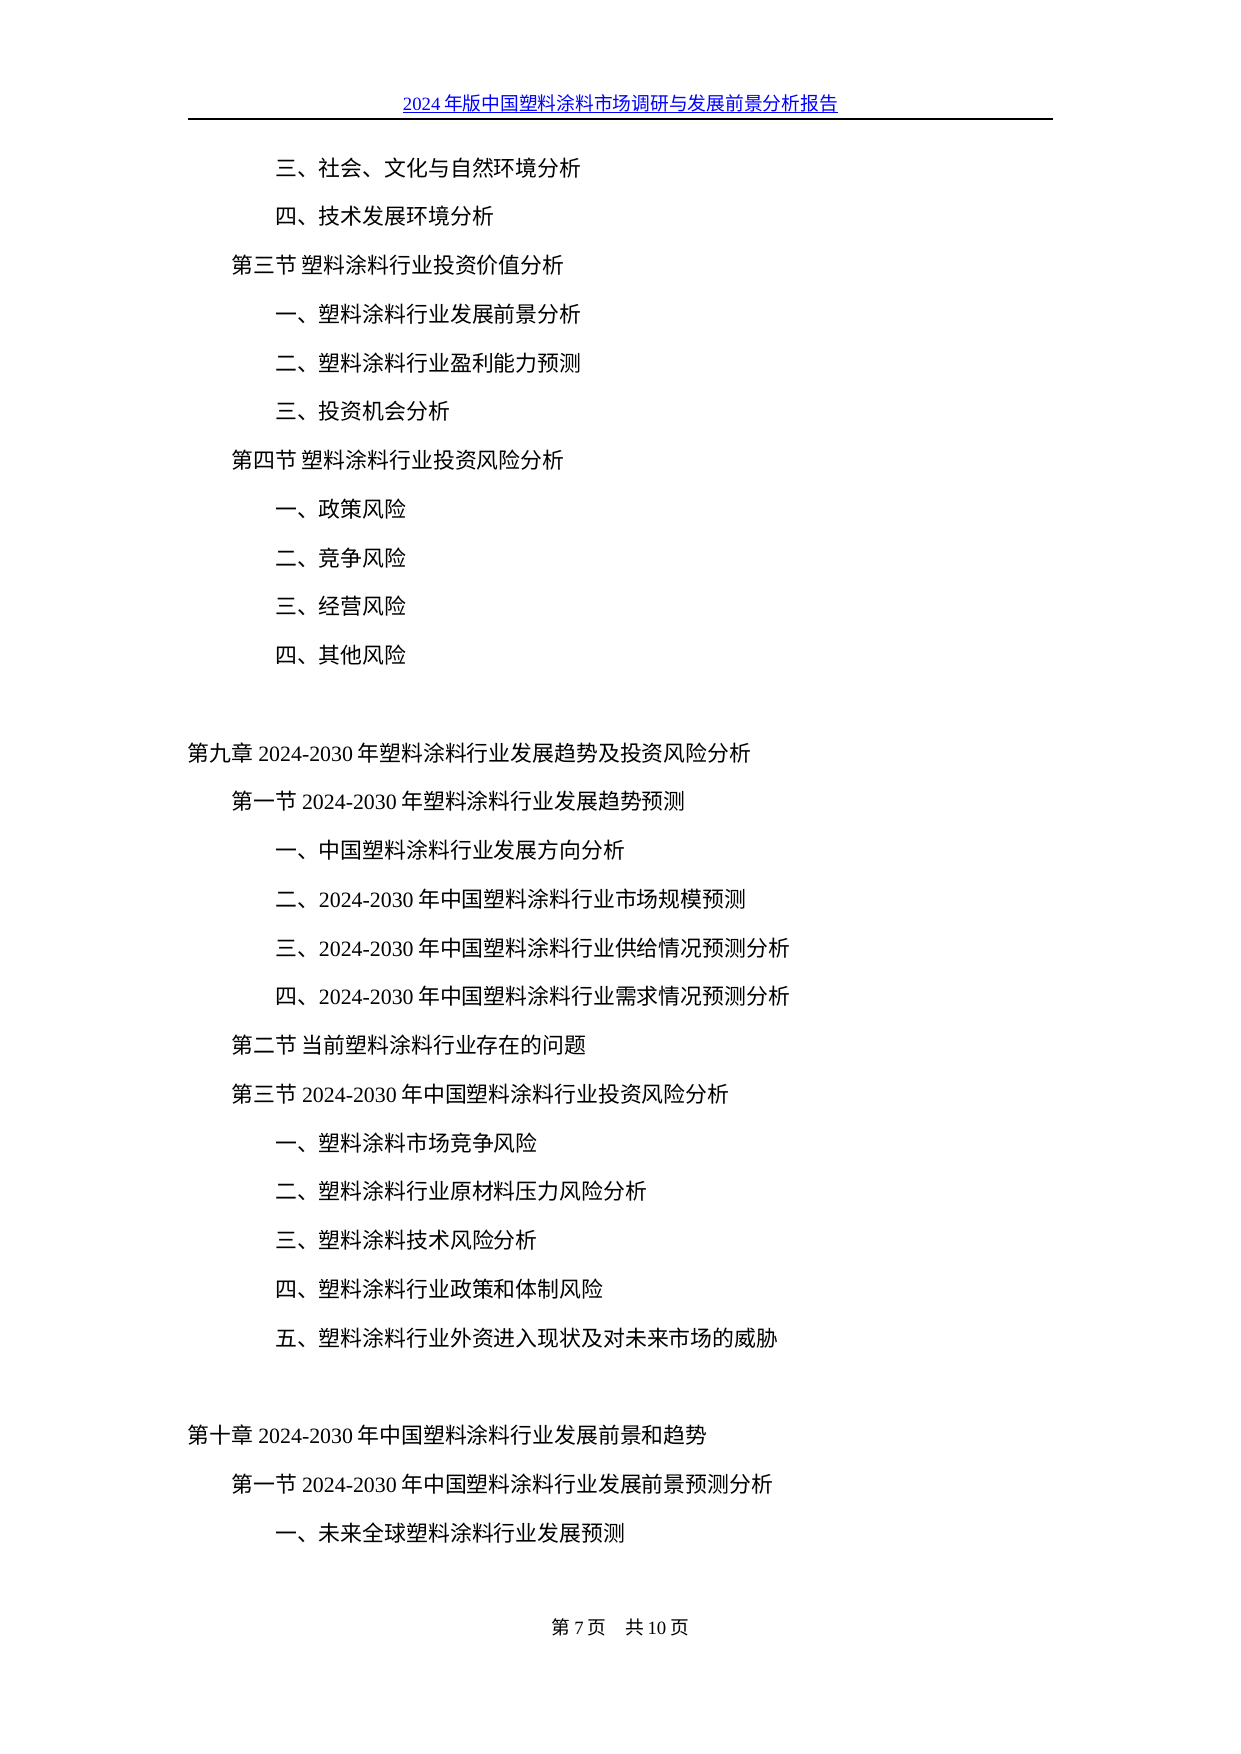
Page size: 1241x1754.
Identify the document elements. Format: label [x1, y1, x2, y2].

text [187, 150, 1053, 1548]
